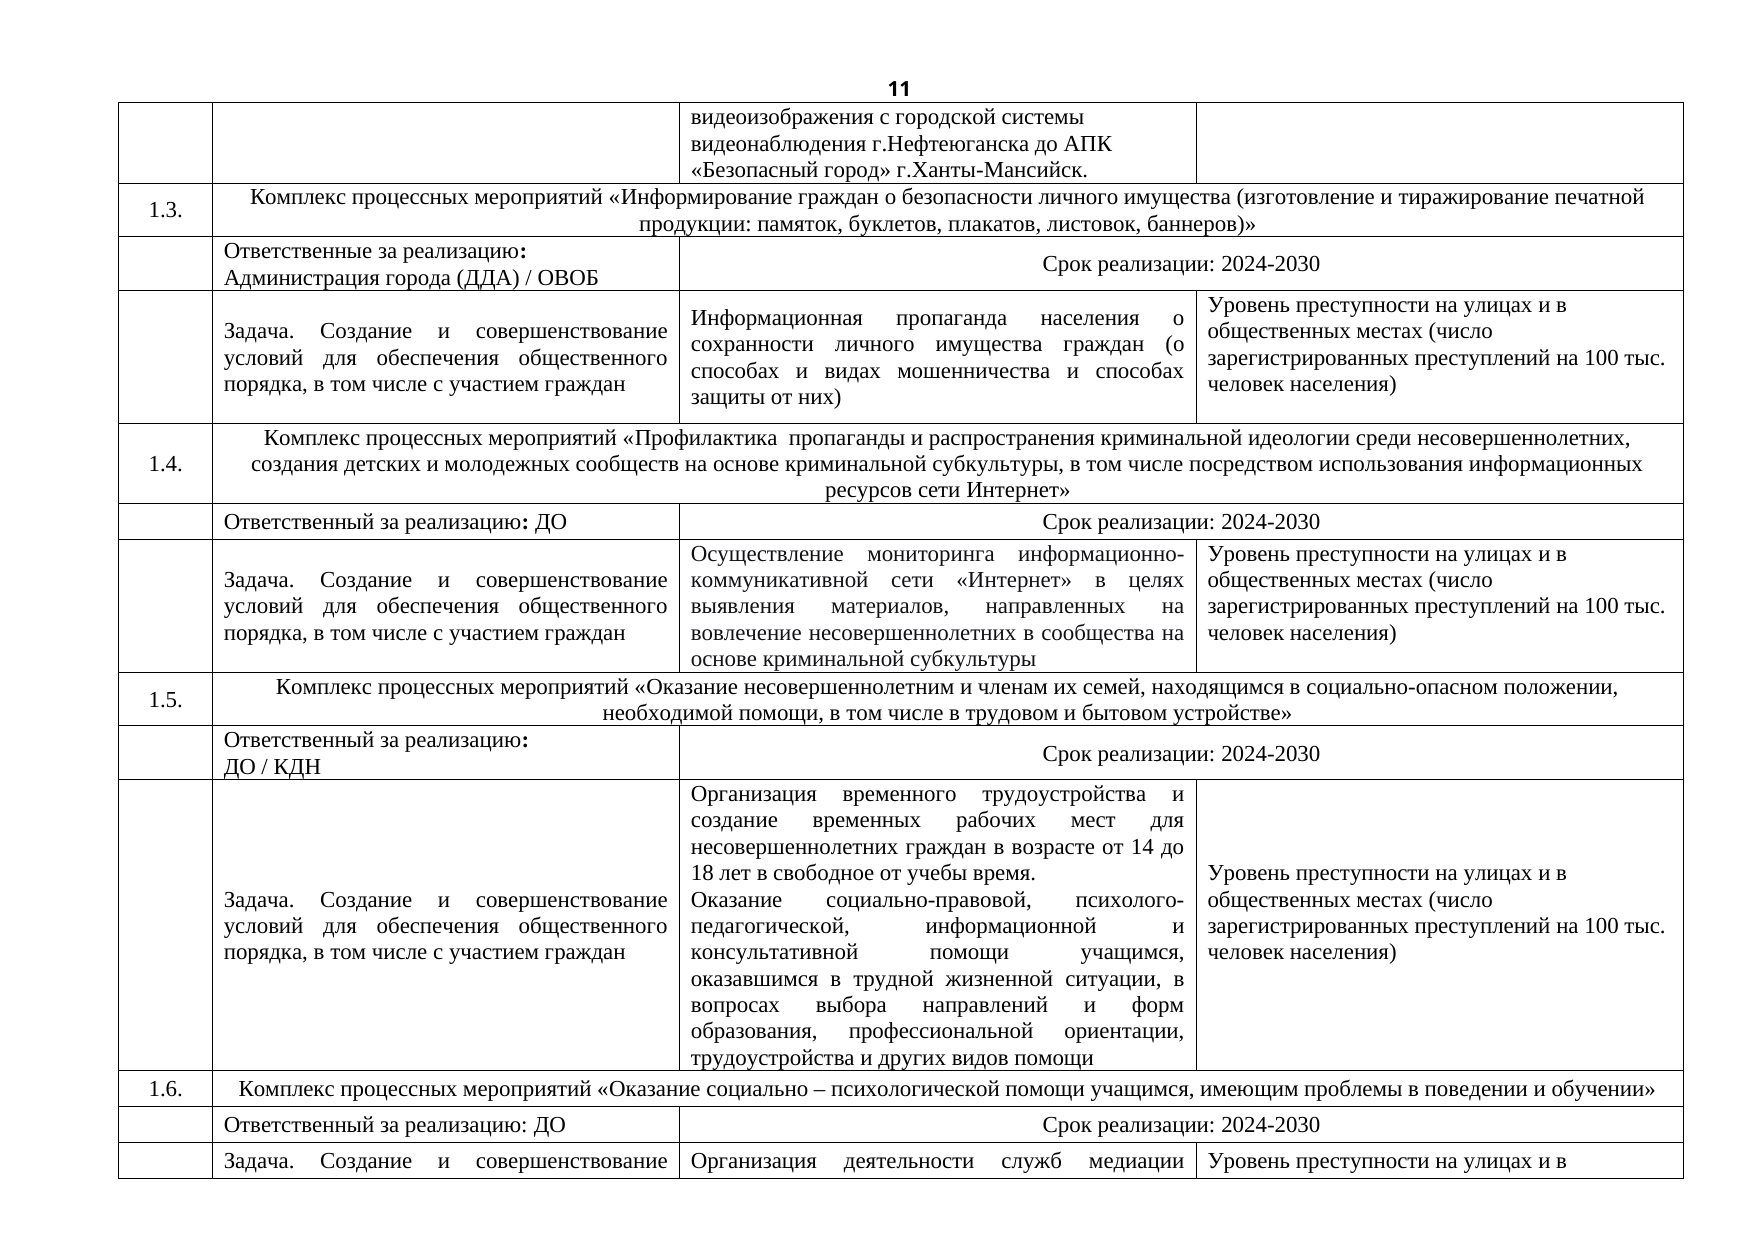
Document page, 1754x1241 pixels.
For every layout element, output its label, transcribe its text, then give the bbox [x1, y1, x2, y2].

table_cell Информационная пропаганда населения о сохранности личного имущества граждан (о способах и видах мошенничества и способах защиты от них) [680, 291, 1196, 423]
table_cell Осуществление мониторинга информационно-коммуникативной сети «Интернет» в целях выявления материалов, направленных на вовлечение несовершеннолетних в сообщества на основе криминальной субкультуры [680, 540, 1196, 672]
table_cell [680, 103, 1196, 182]
table_cell Задача. Создание и совершенствование условий для обеспечения общественного порядка, в том числе с участием граждан [213, 540, 679, 672]
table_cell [213, 1143, 679, 1178]
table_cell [680, 1143, 1196, 1178]
table_cell Ответственный за реализацию: ДО [213, 1107, 679, 1142]
table_cell Срок реализации: 2024-2030 [680, 726, 1683, 779]
table_cell [119, 1143, 212, 1178]
table_cell [119, 540, 212, 672]
table_cell [119, 1107, 212, 1142]
table_cell 1.6. [119, 1071, 212, 1106]
table_cell 1.4. [119, 424, 212, 503]
table_cell [119, 103, 212, 182]
table_cell Комплекс процессных мероприятий «Профилактика пропаганды и распространения криминальной идеологии среди несовершеннолетних, создания детских и молодежных сообществ на основе криминальной субкультуры, в том числе посредством использования информационных ресурсов сети Интернет» [213, 424, 1683, 503]
table_cell Уровень преступности на улицах и в общественных местах (число зарегистрированных преступлений на 100 тыс. человек населения) [1197, 780, 1683, 1070]
table_cell Ответственные за реализацию: Администрация города (ДДА) / ОВОБ [213, 237, 679, 290]
table_cell Уровень преступности на улицах и в общественных местах (число зарегистрированных преступлений на 100 тыс. человек населения) [1197, 540, 1683, 672]
table_cell Ответственный за реализацию: ДО [213, 504, 679, 539]
table_cell [119, 780, 212, 1070]
table_cell Срок реализации: 2024-2030 [680, 504, 1683, 539]
table_cell 1.5. [119, 673, 212, 725]
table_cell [1197, 1143, 1683, 1178]
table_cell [213, 103, 679, 182]
table_cell Срок реализации: 2024-2030 [680, 237, 1683, 290]
table_cell Уровень преступности на улицах и в общественных местах (число зарегистрированных преступлений на 100 тыс. человек населения) [1197, 291, 1683, 423]
table_cell Комплекс процессных мероприятий «Оказание социально – психологической помощи учащимся, имеющим проблемы в поведении и обучении» [213, 1071, 1683, 1106]
table_cell [119, 291, 212, 423]
table_cell [119, 237, 212, 290]
table_cell Ответственный за реализацию: ДО / КДН [213, 726, 679, 779]
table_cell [1197, 103, 1683, 182]
table_cell Комплекс процессных мероприятий «Оказание несовершеннолетним и членам их семей, находящимся в социально-опасном положении, необходимой помощи, в том числе в трудовом и бытовом устройстве» [213, 673, 1683, 725]
table_cell Срок реализации: 2024-2030 [680, 1107, 1683, 1142]
table_cell 1.3. [119, 184, 212, 236]
table_cell [119, 504, 212, 539]
table_cell Комплекс процессных мероприятий «Информирование граждан о безопасности личного имущества (изготовление и тиражирование печатной продукции: памяток, буклетов, плакатов, листовок, баннеров)» [213, 184, 1683, 236]
table_cell [119, 726, 212, 779]
table_cell Организация временного трудоустройства и создание временных рабочих мест для несовершеннолетних граждан в возрасте от 14 до 18 лет в свободное от учебы время. Оказание социально-правовой, психолого-педагогической, информационной и консультативной помощи учащимся, оказавшимся в трудной жизненной ситуации, в вопросах выбора направлений и форм образования, профессиональной ориентации, трудоустройства и других видов помощи [680, 780, 1196, 1070]
table_cell Задача. Создание и совершенствование условий для обеспечения общественного порядка, в том числе с участием граждан [213, 780, 679, 1070]
table_cell Задача. Создание и совершенствование условий для обеспечения общественного порядка, в том числе с участием граждан [213, 291, 679, 423]
